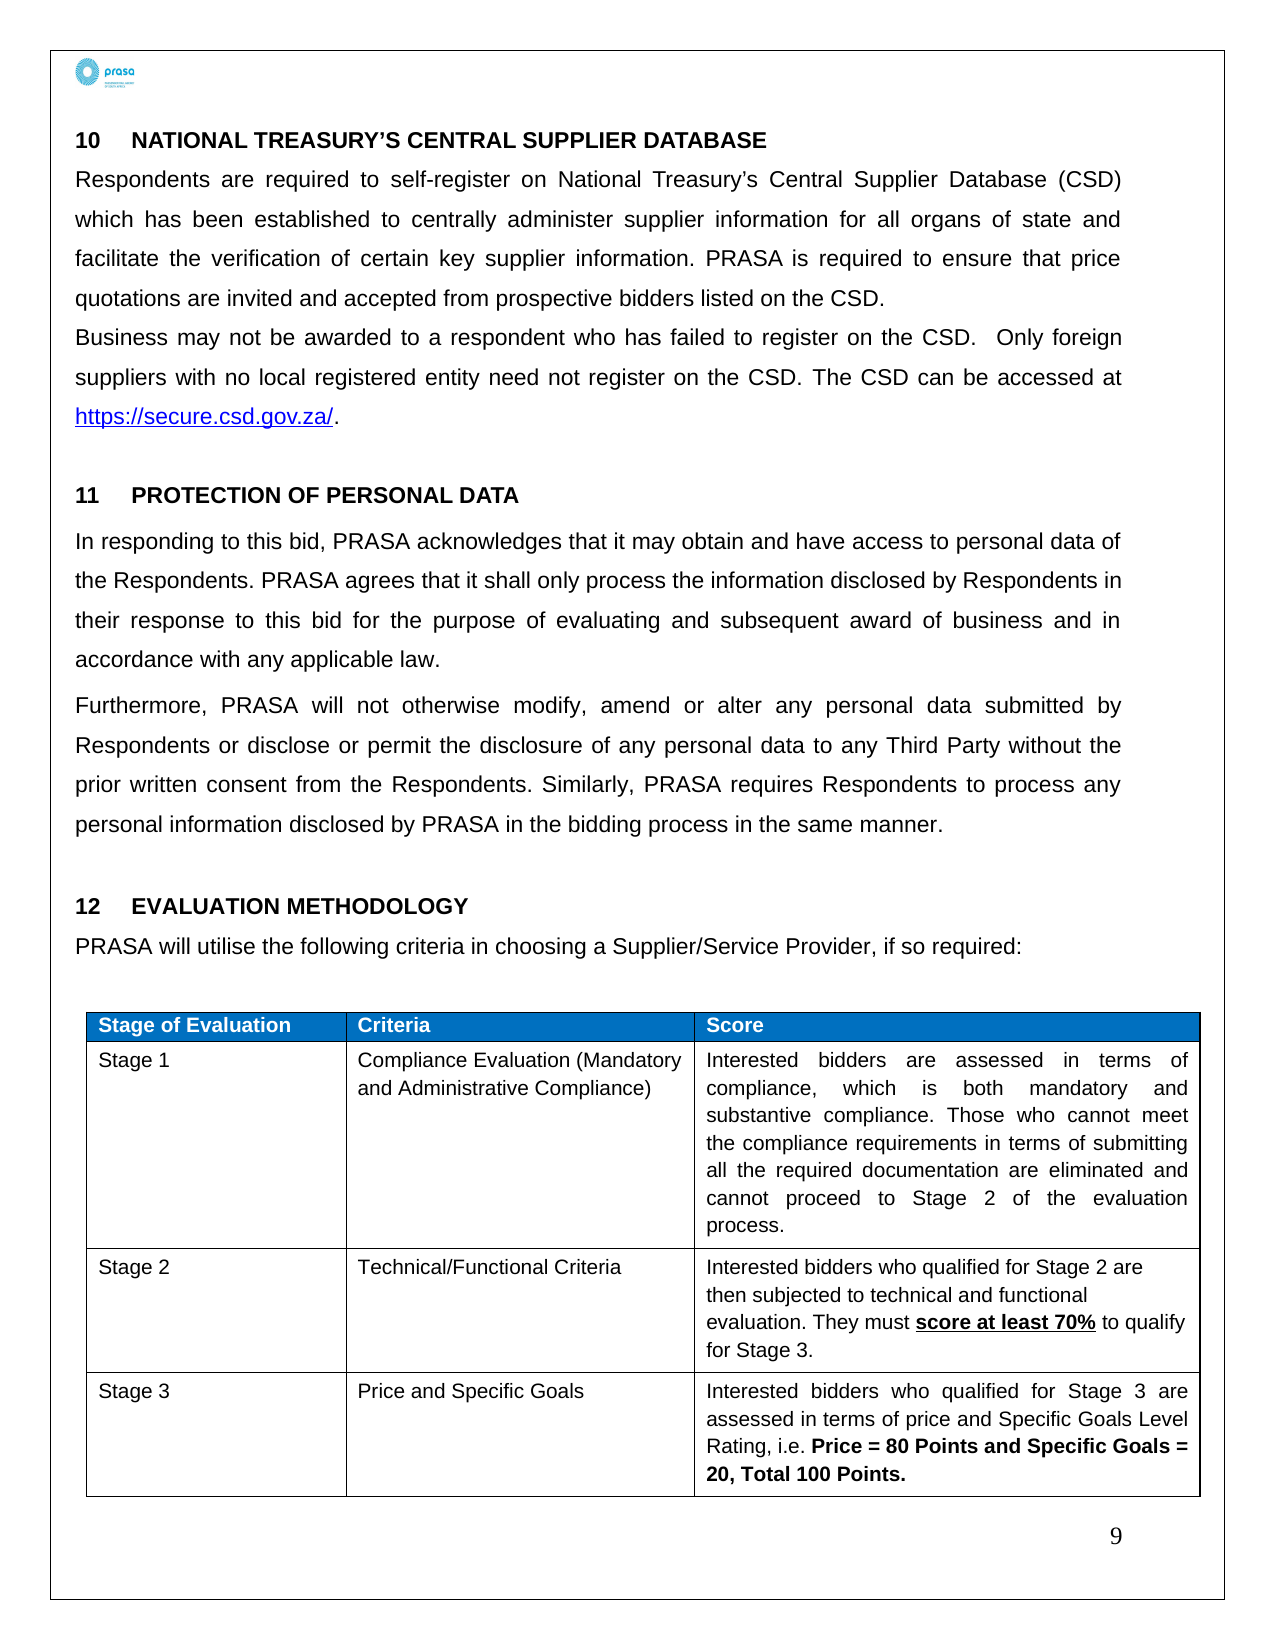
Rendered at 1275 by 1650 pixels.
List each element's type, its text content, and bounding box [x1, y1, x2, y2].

subtitle PROTECTION OF PERSONAL DATA [75, 482, 1122, 509]
table_cell Stage 3 [87, 1373, 346, 1496]
table_cell Compliance Evaluation (Mandatory and Administrative Compliance) [347, 1042, 694, 1248]
table_cell Stage 2 [87, 1249, 346, 1372]
list EVALUATION METHODOLOGY [75, 893, 1122, 919]
table_cell Technical/Functional Criteria [347, 1249, 694, 1372]
text PRASA will utilise the following criteria in choosing a Supplier/Service Provider, if so required: [75, 933, 1122, 959]
text In responding to this bid, PRASA acknowledges that it may obtain and have access to personal data of the Respondents. PRASA agrees that it shall only process the information disclosed by Respondents in their response to this bid for the purpose of evaluating and subsequent award of business and in accordance with any applicable law. [75, 528, 1122, 673]
table_cell Interested bidders who qualified for Stage 2 are then subjected to technical and functional evaluation. They must score at least 70% to qualify for Stage 3. [695, 1249, 1199, 1372]
table_cell Stage 1 [87, 1042, 346, 1248]
table_header Criteria [347, 1013, 694, 1041]
text Respondents are required to self-register on National Treasury’s Central Supplier Database (CSD) which has been established to centrally administer supplier information for all organs of state and facilitate the verification of certain key supplier information. PRASA is required to ensure that price quotations are invited and accepted from prospective bidders listed on the CSD. [75, 166, 1122, 311]
picture [75, 56, 135, 88]
table_cell Interested bidders who qualified for Stage 3 are assessed in terms of price and Specific Goals Level Rating, i.e. Price = 80 Points and Specific Goals = 20, Total 100 Points. [695, 1373, 1199, 1496]
subtitle NATIONAL TREASURY’S CENTRAL SUPPLIER DATABASE [75, 127, 1122, 153]
table_cell Interested bidders are assessed in terms of compliance, which is both mandatory and substantive compliance. Those who cannot meet the compliance requirements in terms of submitting all the required documentation are eliminated and cannot proceed to Stage 2 of the evaluation process. [695, 1042, 1199, 1248]
table_cell Price and Specific Goals [347, 1373, 694, 1496]
table_header Stage of Evaluation [87, 1013, 346, 1041]
text Furthermore, PRASA will not otherwise modify, amend or alter any personal data submitted by Respondents or disclose or permit the disclosure of any personal data to any Third Party without the prior written consent from the Respondents. Similarly, PRASA requires Respondents to process any personal information disclosed by PRASA in the bidding process in the same manner. [75, 692, 1122, 837]
text Business may not be awarded to a respondent who has failed to register on the CSD. Only foreign suppliers with no local registered entity need not register on the CSD. The CSD can be accessed at https://secure.csd.gov.za/. [75, 324, 1122, 430]
table_header Score [695, 1013, 1199, 1041]
